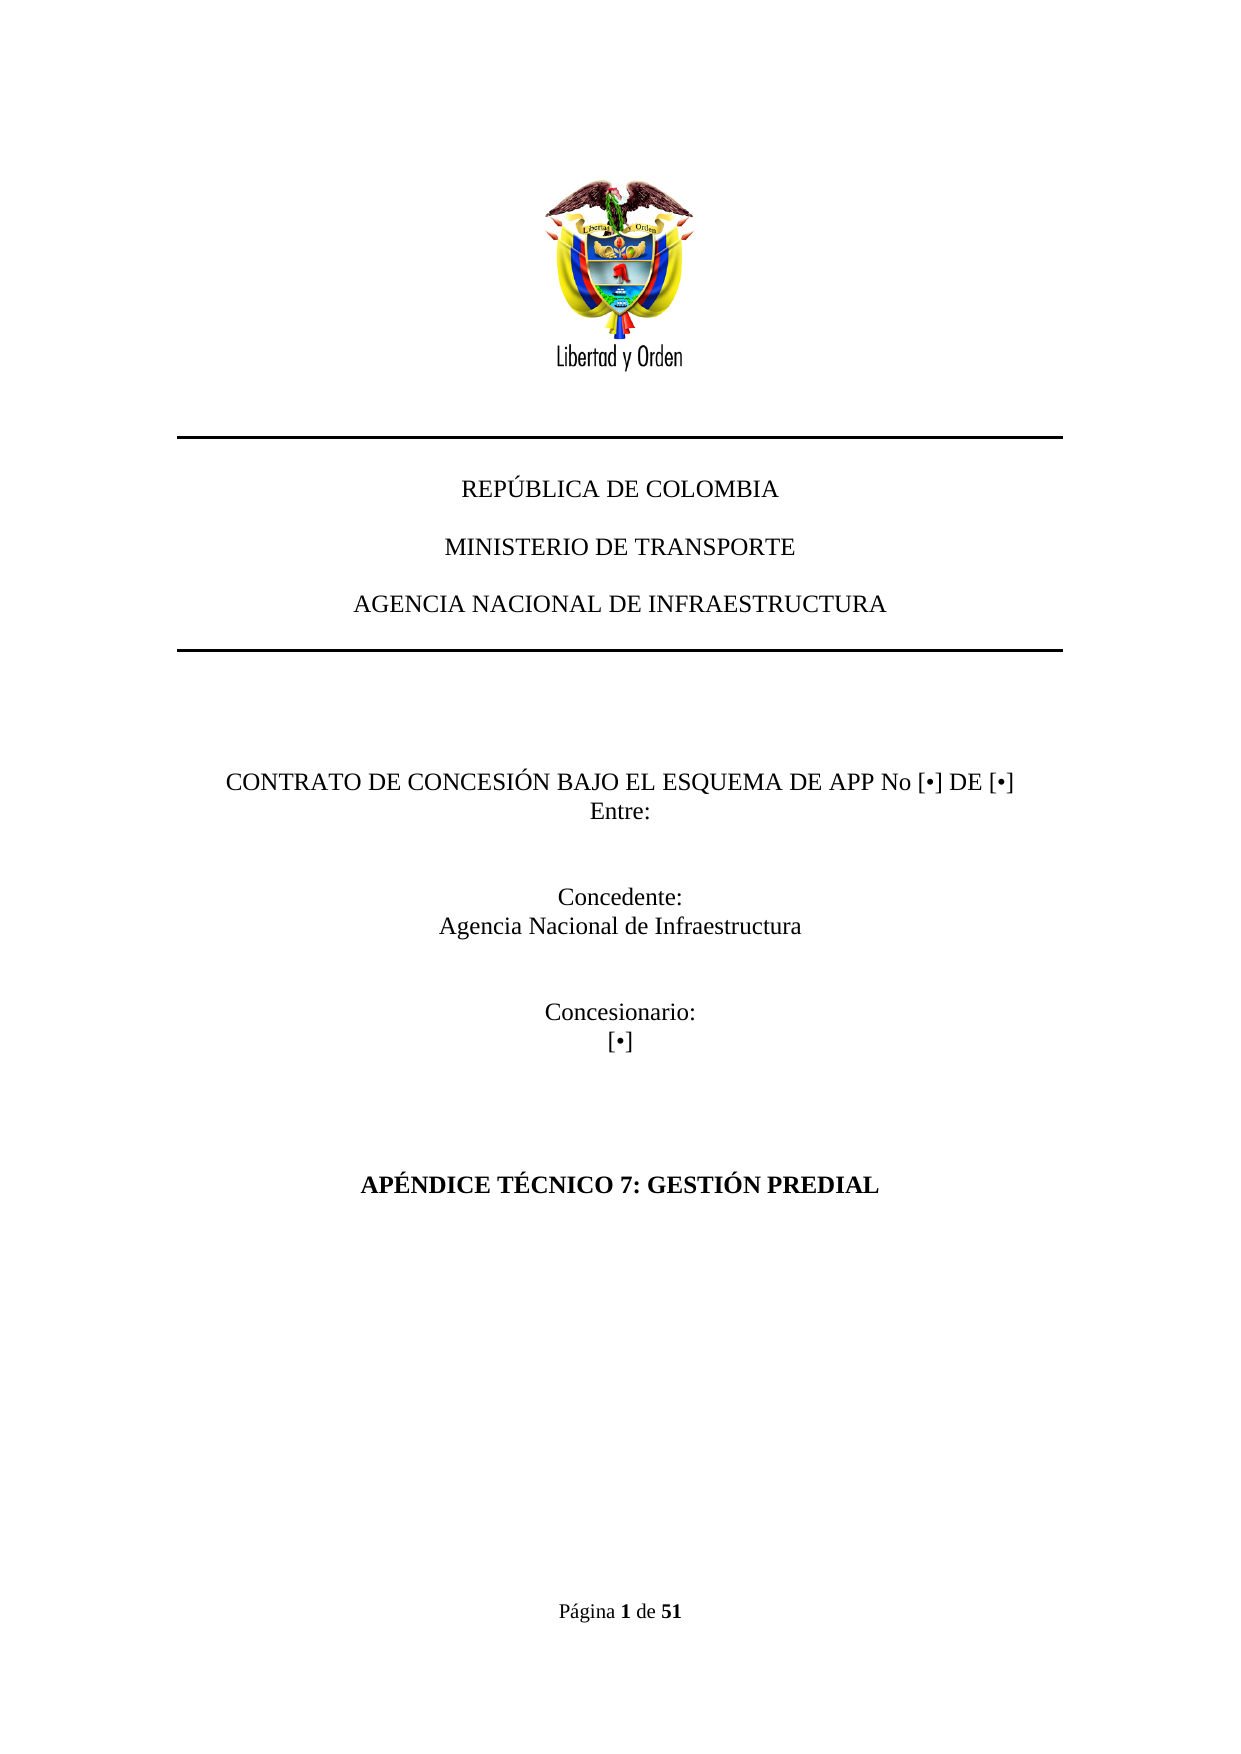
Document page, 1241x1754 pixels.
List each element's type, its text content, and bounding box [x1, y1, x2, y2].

text Concesionario: [177, 997, 1063, 1026]
text AGENCIA NACIONAL DE INFRAESTRUCTURA [177, 589, 1063, 618]
picture [541, 176, 699, 377]
text Entre: [177, 796, 1063, 825]
text [•] [177, 1026, 1063, 1055]
text CONTRATO DE CONCESIÓN BAJO EL ESQUEMA DE APP No [•] DE [•] [177, 767, 1063, 796]
text Concedente: [177, 882, 1063, 911]
text Agencia Nacional de Infraestructura [177, 911, 1063, 940]
text APÉNDICE TÉCNICO 7: GESTIÓN PREDIAL [177, 1170, 1063, 1198]
text MINISTERIO DE TRANSPORTE [177, 532, 1063, 561]
text REPÚBLICA DE COLOMBIA [177, 474, 1063, 503]
